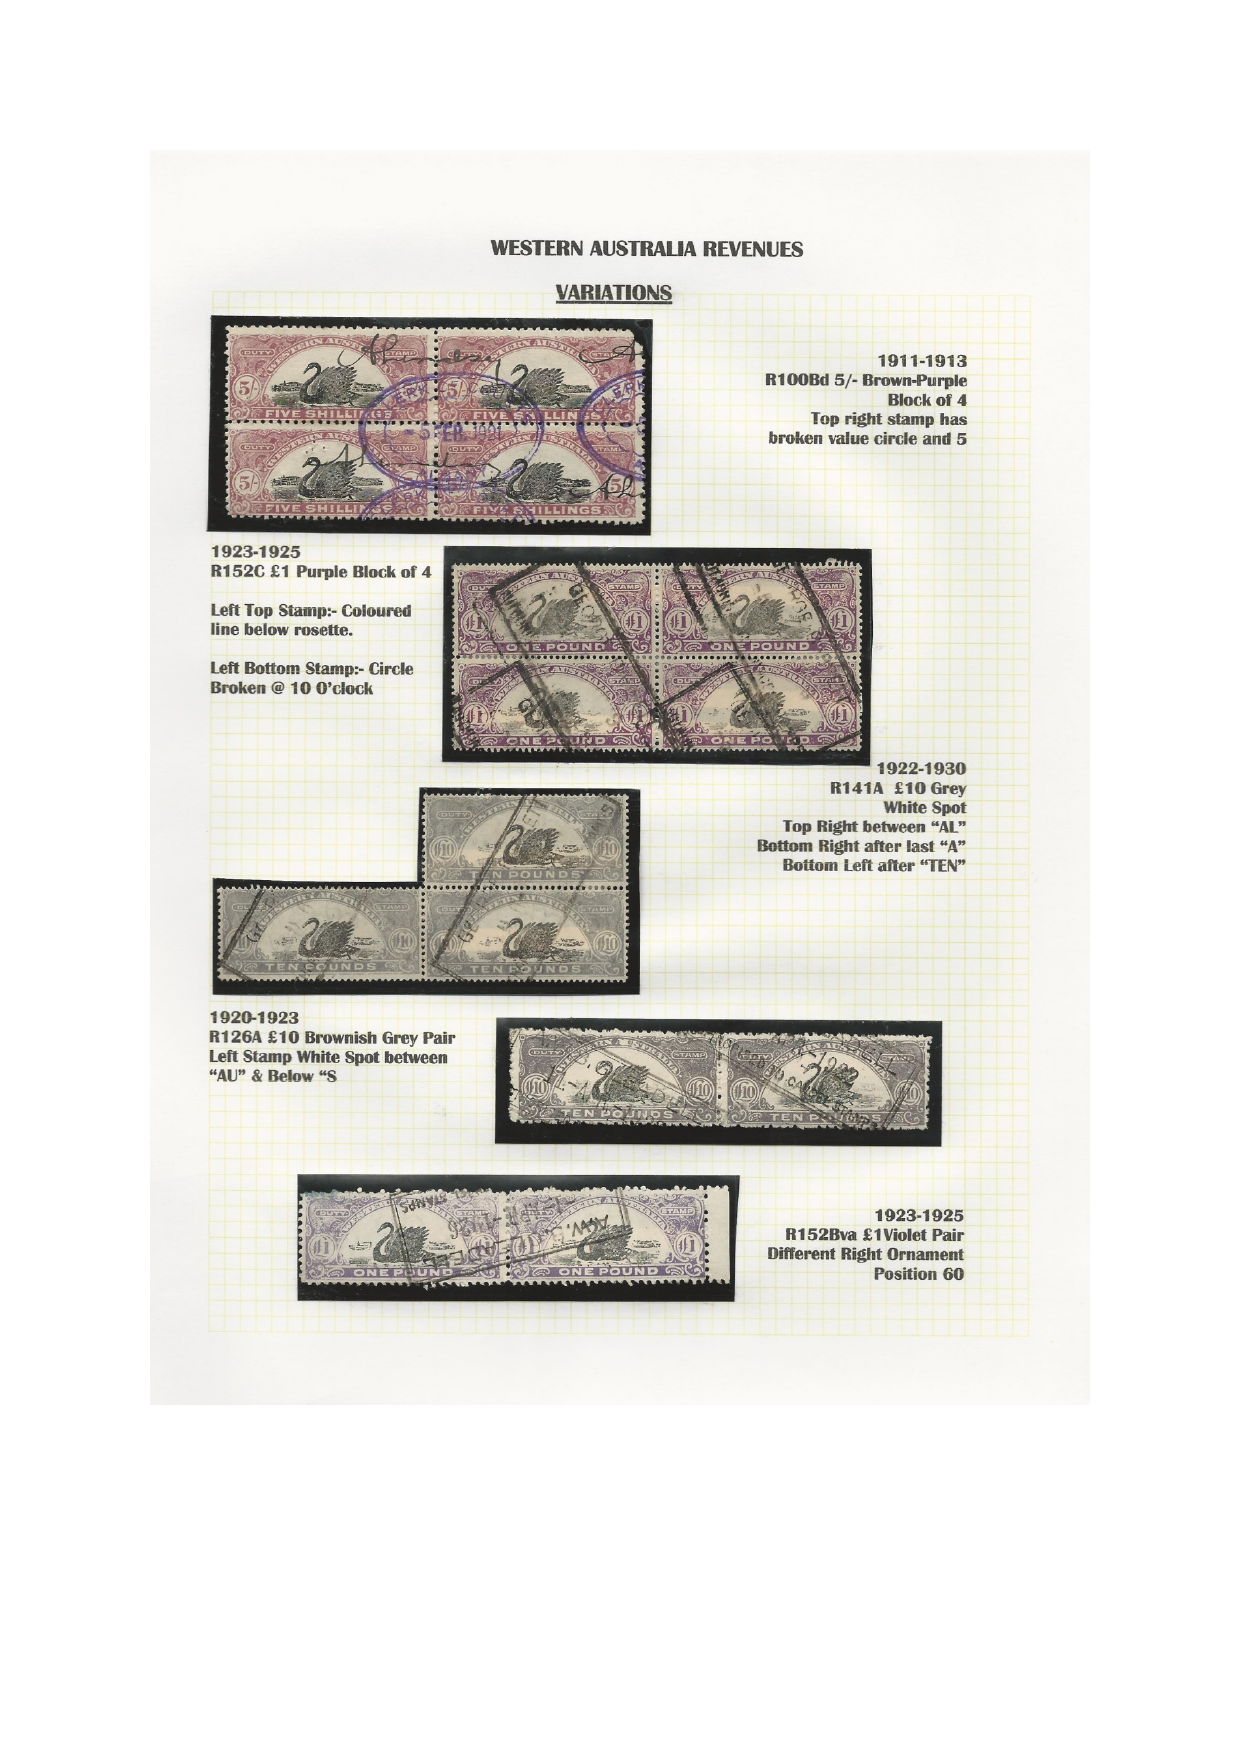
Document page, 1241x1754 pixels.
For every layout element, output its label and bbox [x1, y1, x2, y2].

picture [150, 150, 1091, 1405]
